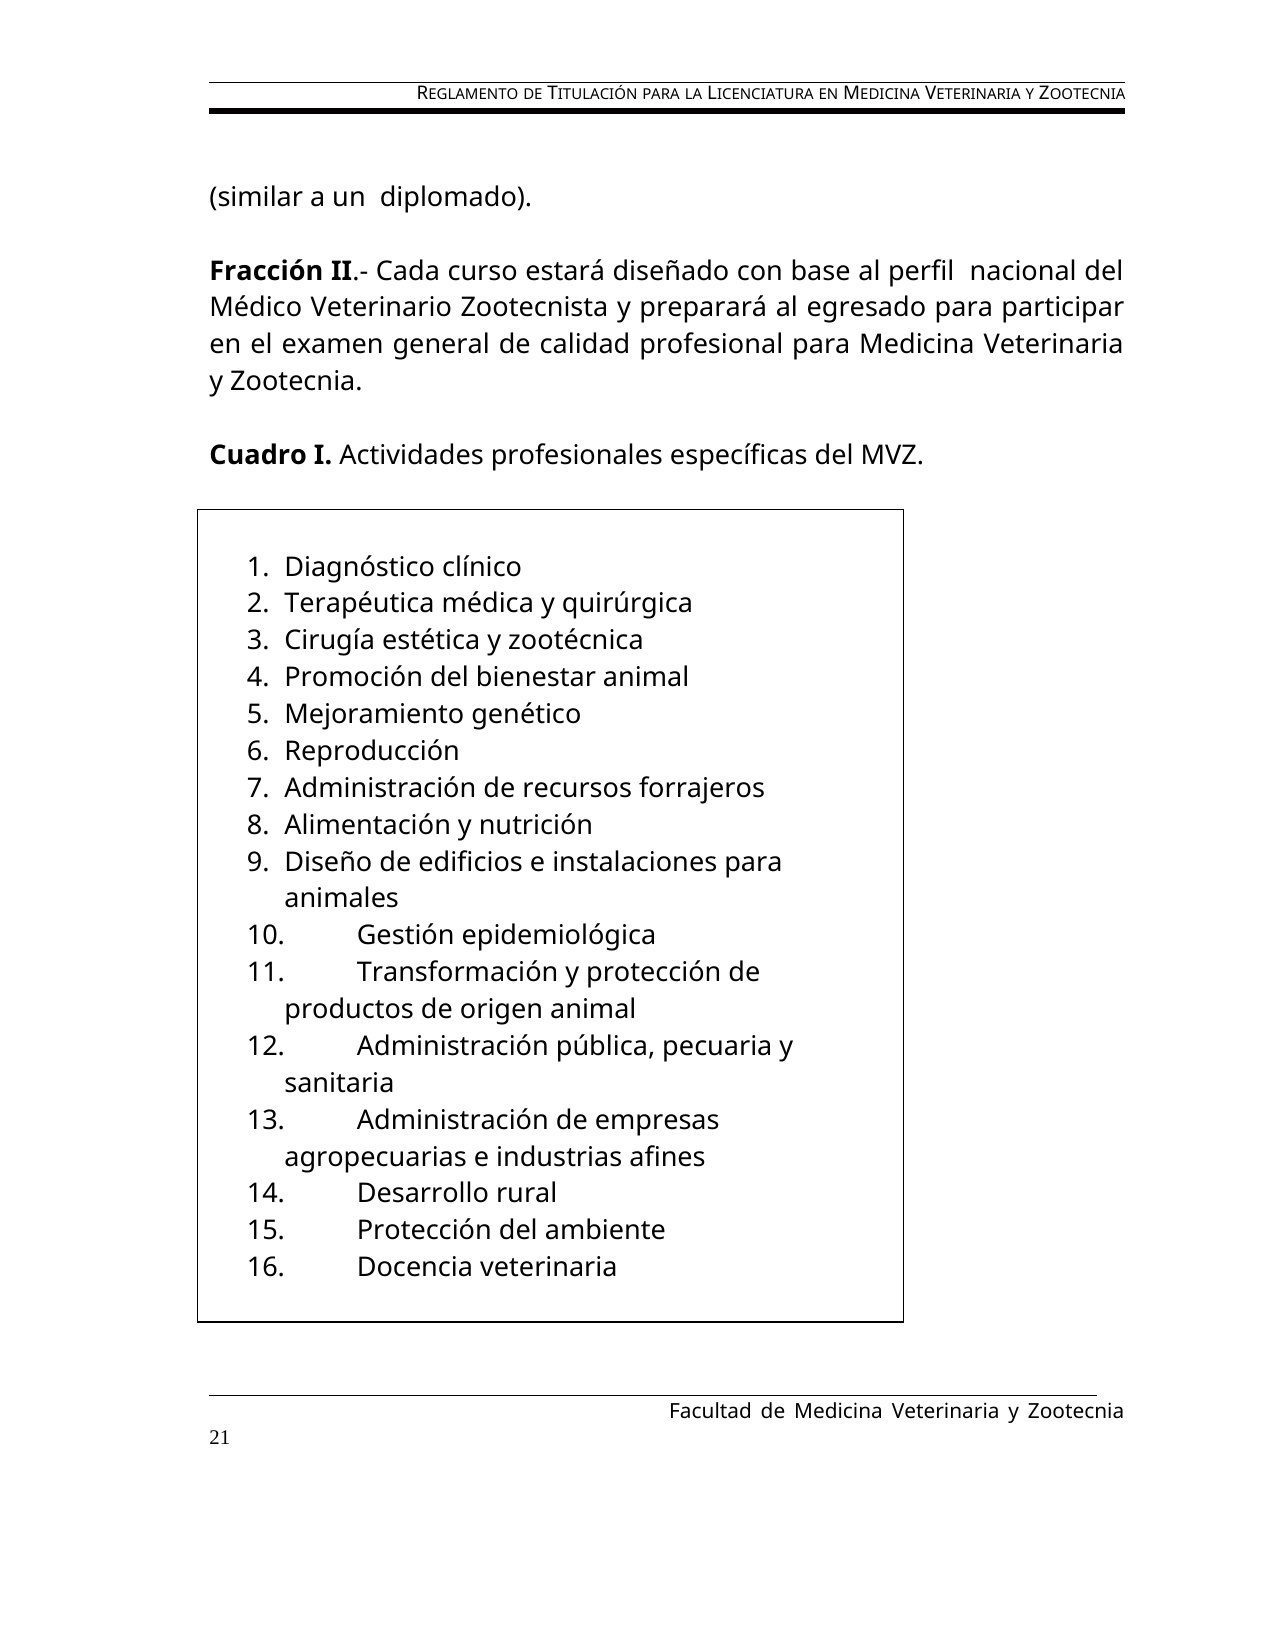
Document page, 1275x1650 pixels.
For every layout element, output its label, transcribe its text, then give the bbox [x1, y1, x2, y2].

text Cuadro I. Actividades profesionales específicas del MVZ. [209, 435, 1125, 472]
text Fracción II.- Cada curso estará diseñado con base al perfil nacional del Médico Veterinario Zootecnista y preparará al egresado para participar en el examen general de calidad profesional para Medicina Veterinaria y Zootecnia. [209, 251, 1125, 398]
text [209, 177, 1125, 214]
table_header Diagnóstico clínico Terapéutica médica y quirúrgica Cirugía estética y zootécnica Promoción del bienestar animal Mejoramiento genético Reproducción Administración de recursos forrajeros Alimentación y nutrición Diseño de edificios e instalaciones para animales Gestión epidemiológica Transformación y protección de productos de origen animal Administración pública, pecuaria y sanitaria Administración de empresas agropecuarias e industrias afines Desarrollo rural Protección del ambiente Docencia veterinaria [198, 510, 903, 1321]
